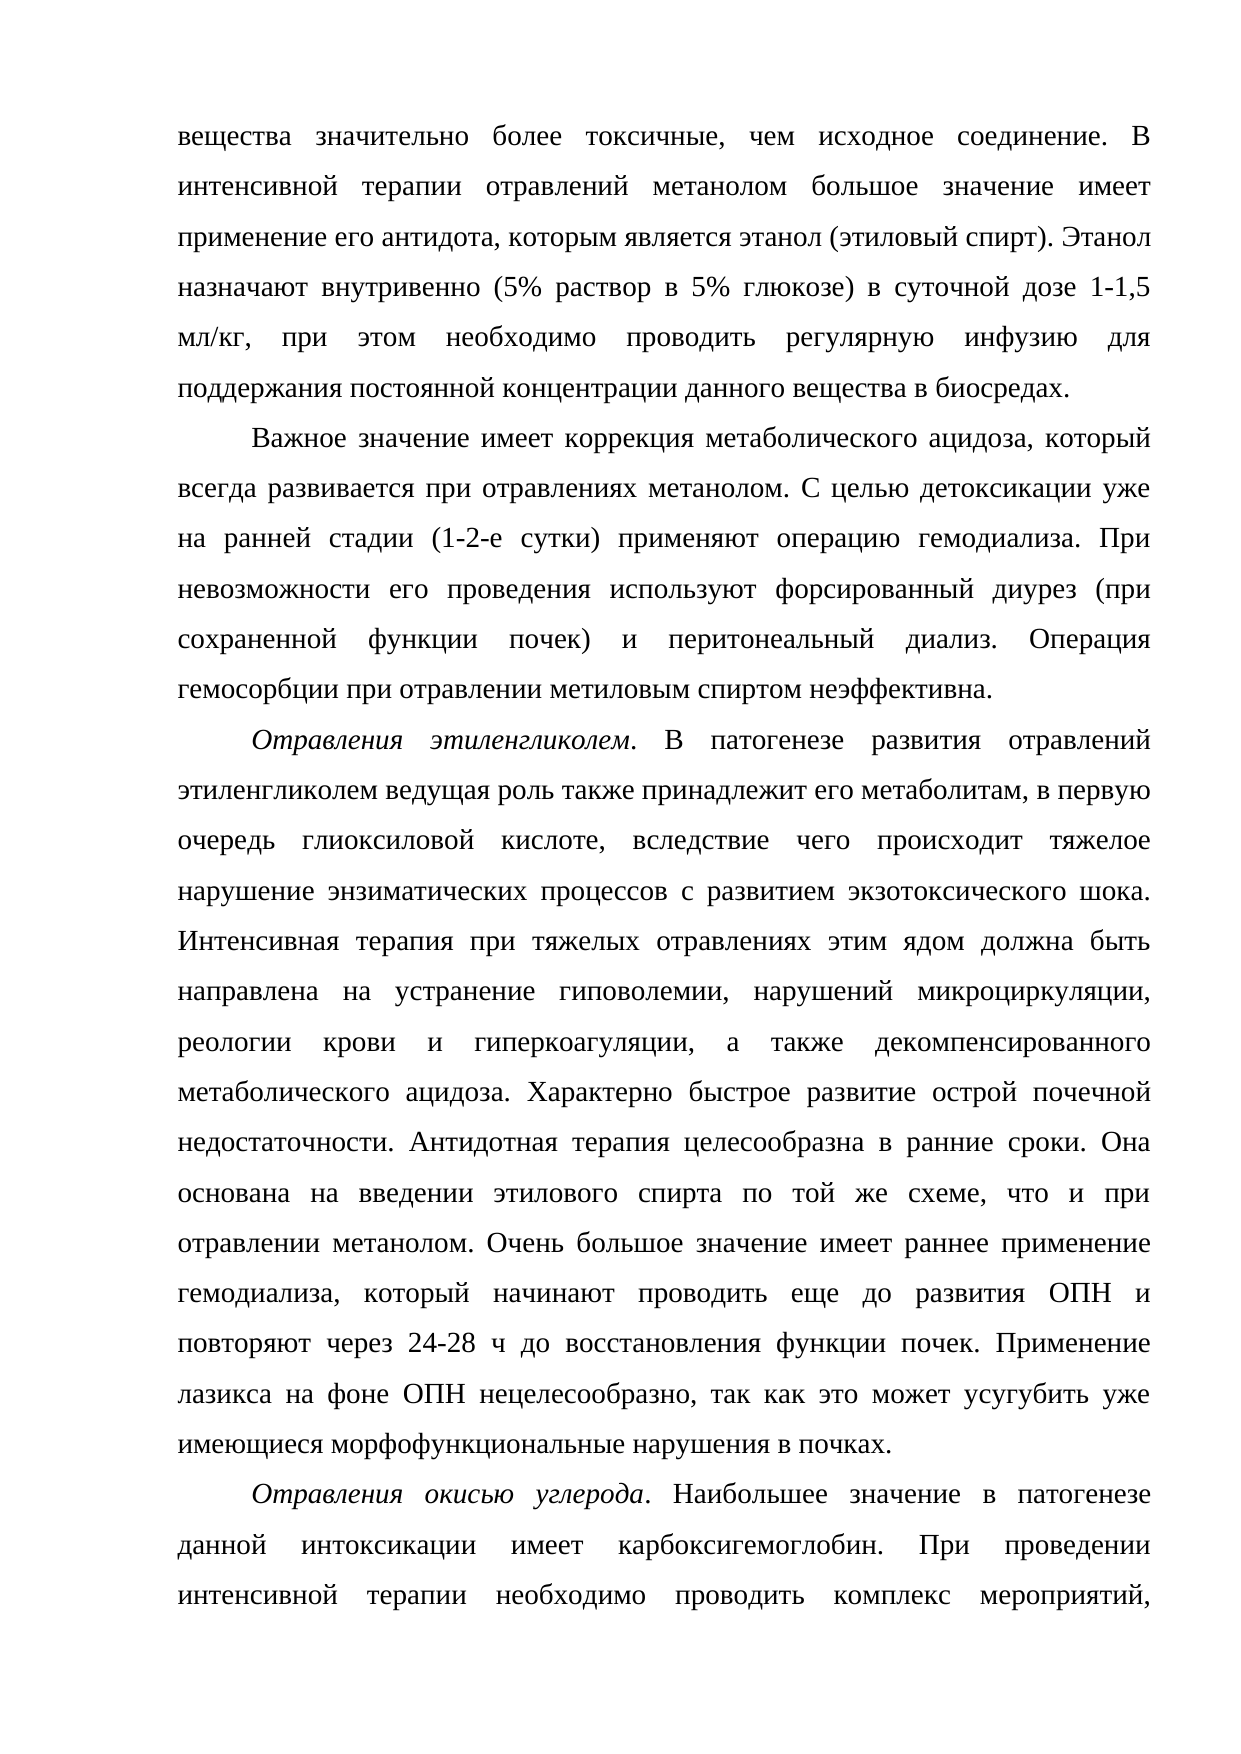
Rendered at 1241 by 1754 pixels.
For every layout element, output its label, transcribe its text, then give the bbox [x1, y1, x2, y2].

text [177, 1477, 1152, 1611]
text Важное значение имеет коррекция метаболического ацидоза, который всегда развивается при отравлениях метанолом. С целью детоксикации уже на ранней стадии (1-2-е сутки) применяют операцию гемодиализа. При невозможности его проведения используют форсированный диурез (при сохраненной функции почек) и перитонеальный диализ. Операция гемосорбции при отравлении метиловым спиртом неэффективна. [177, 420, 1152, 705]
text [177, 118, 1152, 403]
text Отравления этиленгликолем. В патогенезе развития отравлений этиленгликолем ведущая роль также принадлежит его метаболитам, в первую очередь глиоксиловой кислоте, вследствие чего происходит тяжелое нарушение энзиматических процессов с развитием экзотоксического шока. Интенсивная терапия при тяжелых отравлениях этим ядом должна быть направлена на устранение гиповолемии, нарушений микроциркуляции, реологии крови и гиперкоагуляции, а также декомпенсированного метаболического ацидоза. Характерно быстрое развитие острой почечной недостаточности. Антидотная терапия целесообразна в ранние сроки. Она основана на введении этилового спирта по той же схеме, что и при отравлении метанолом. Очень большое значение имеет раннее применение гемодиализа, который начинают проводить еще до развития ОПН и повторяют через 24-28 ч до восстановления функции почек. Применение лазикса на фоне ОПН нецелесообразно, так как это может усугубить уже имеющиеся морфофункциональные нарушения в почках. [177, 722, 1152, 1460]
